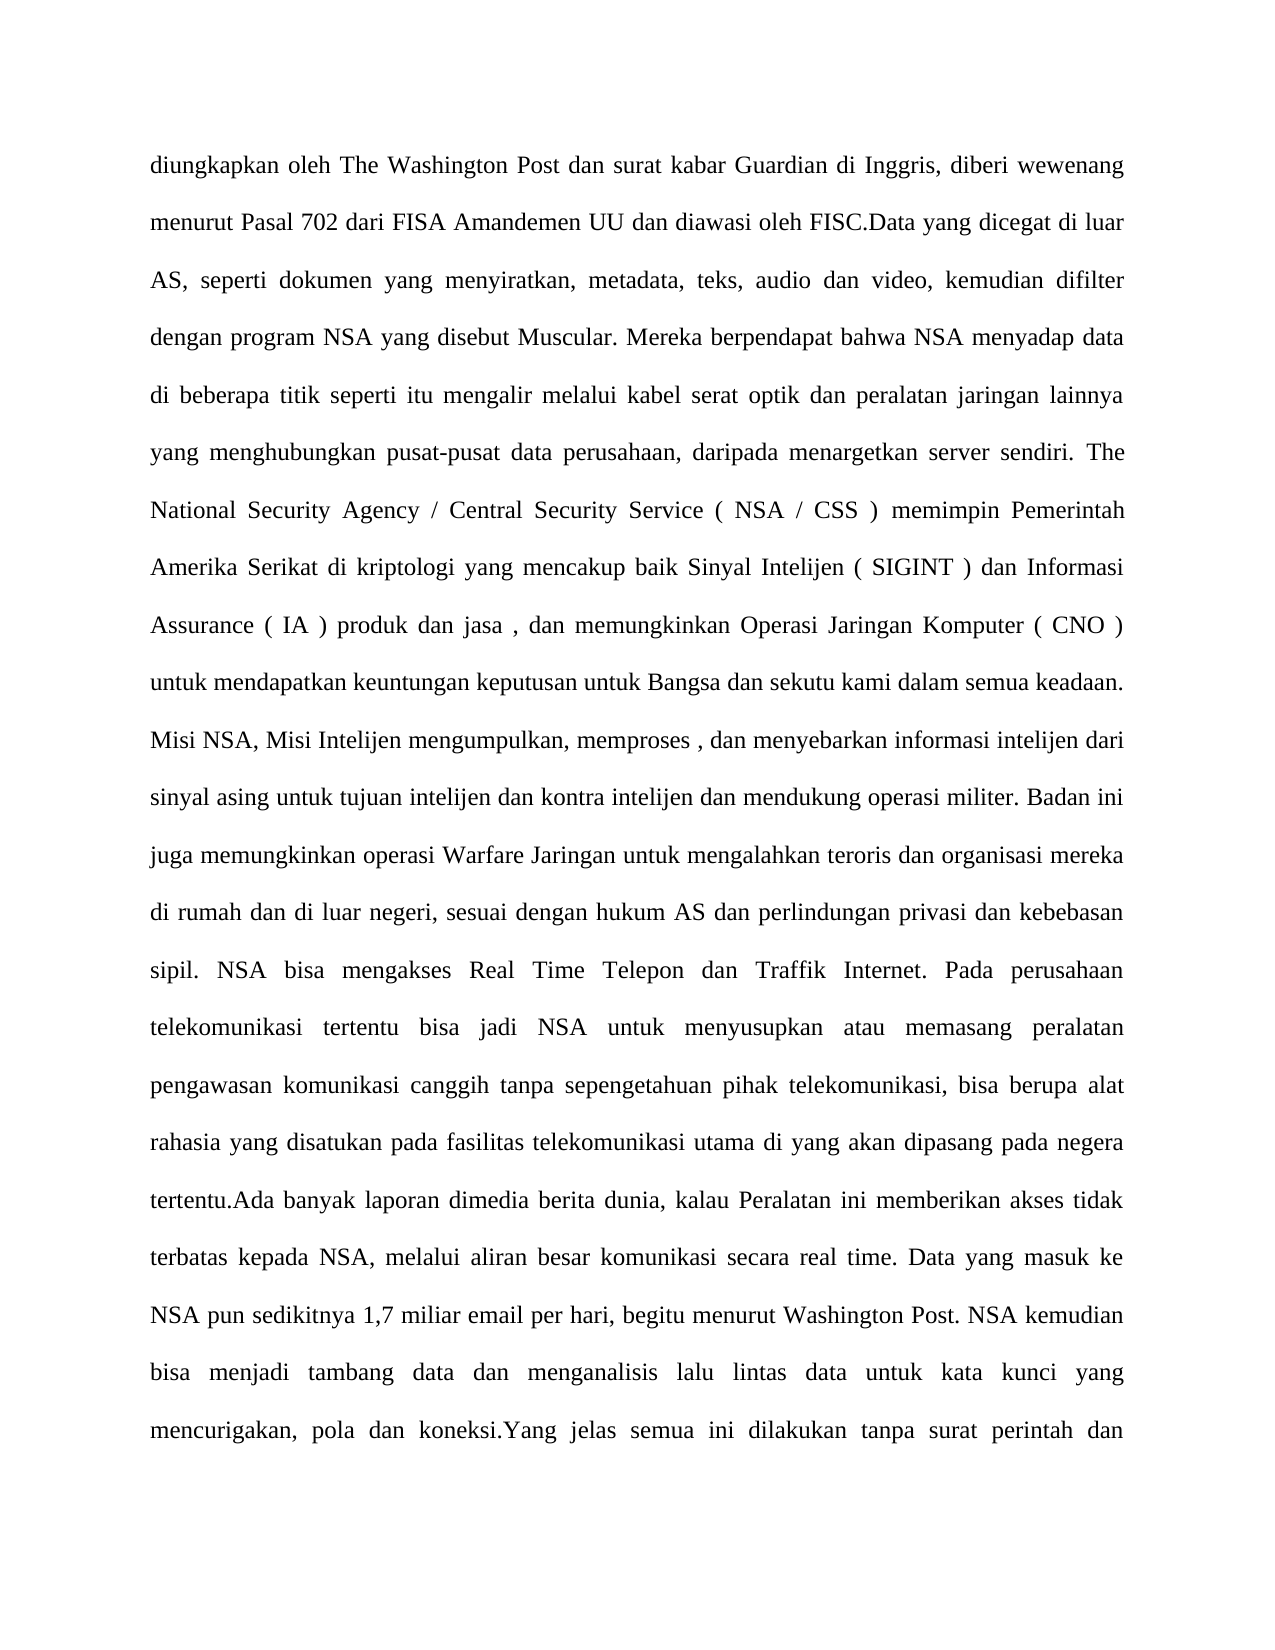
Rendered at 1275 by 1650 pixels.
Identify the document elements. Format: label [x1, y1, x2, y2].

text [150, 150, 1125, 1444]
